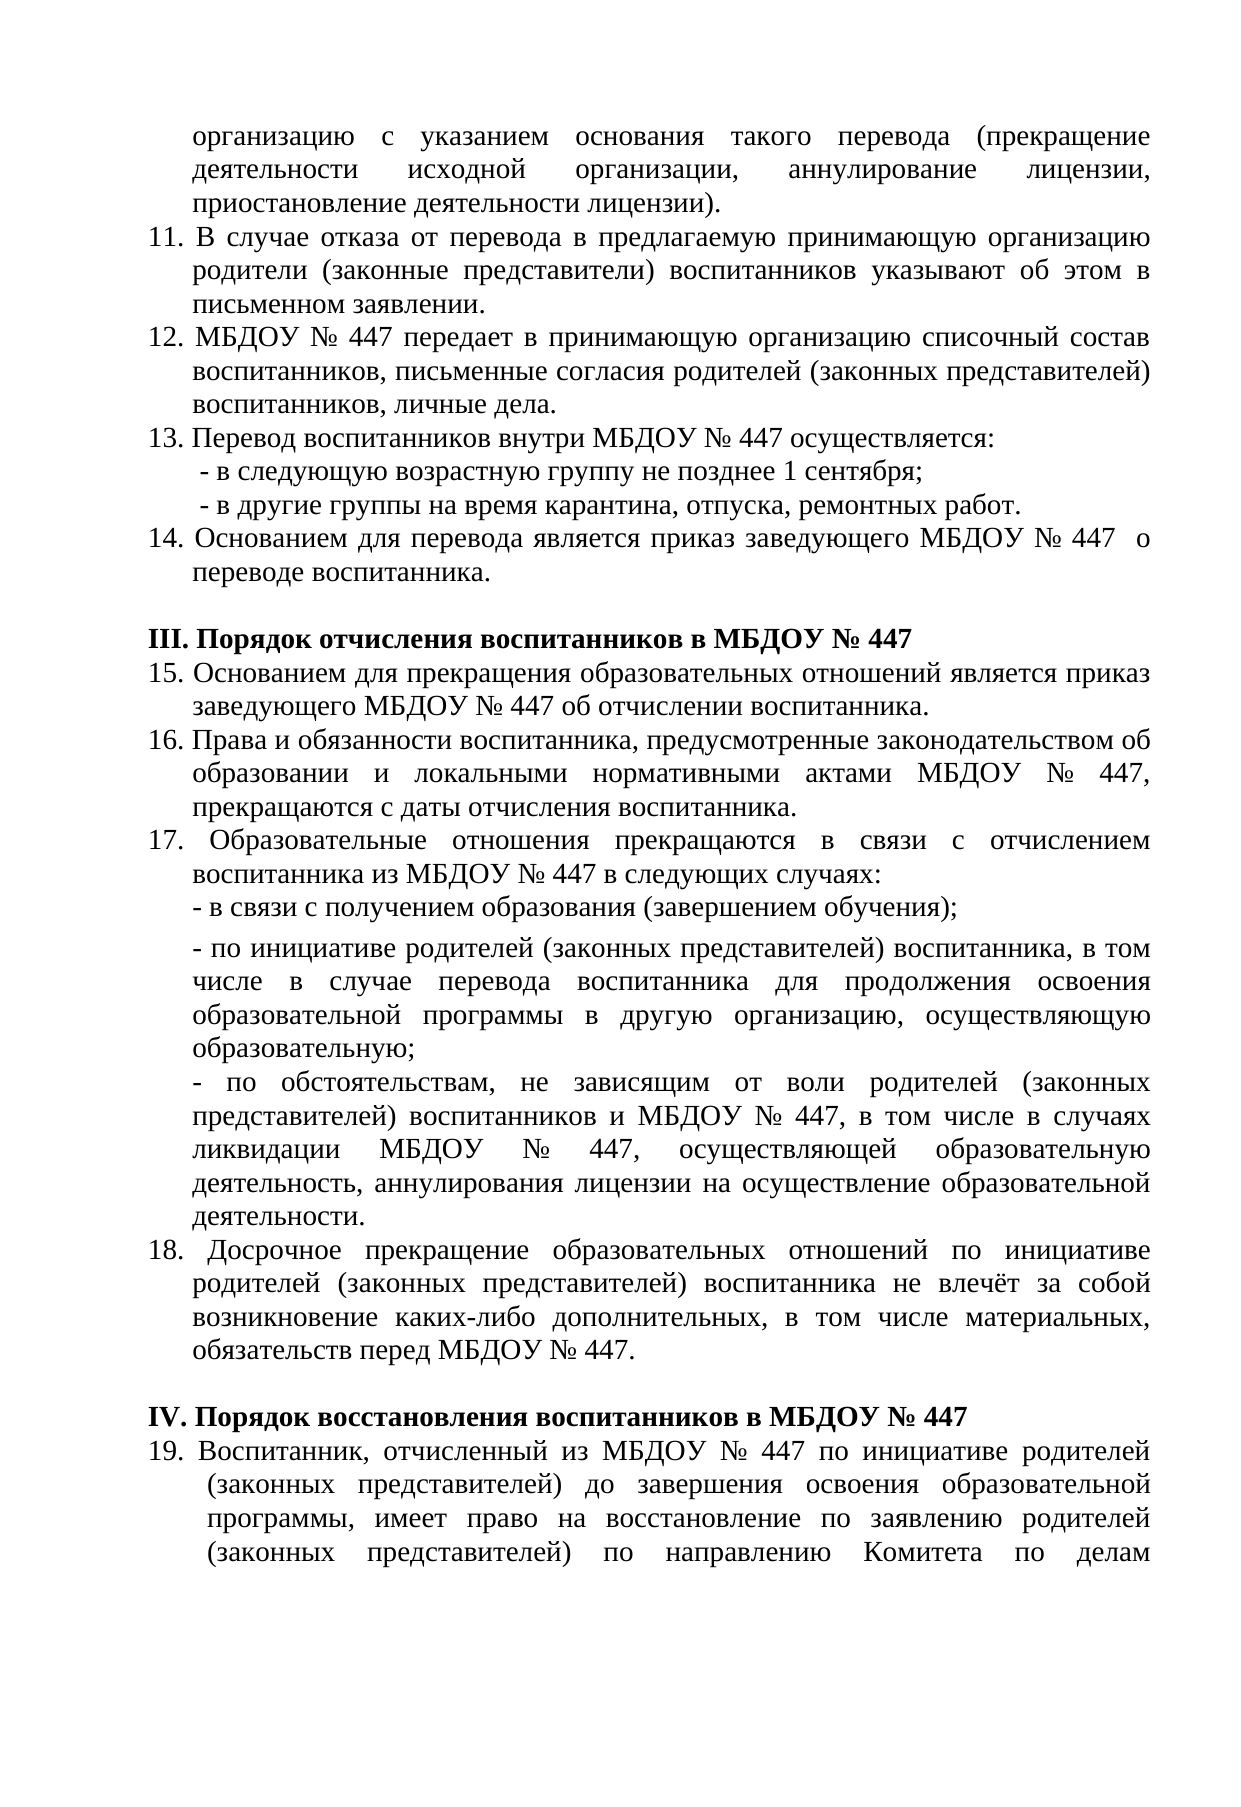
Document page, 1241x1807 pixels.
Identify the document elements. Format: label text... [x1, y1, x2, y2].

text 11. В случае отказа от перевода в предлагаемую принимающую организацию родители (законные представители) воспитанников указывают об этом в письменном заявлении. [148, 219, 1152, 319]
text 12. МБДОУ № 447 передает в принимающую организацию списочный состав воспитанников, письменные согласия родителей (законных представителей) воспитанников, личные дела. [148, 319, 1152, 420]
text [148, 1433, 1152, 1567]
text - в другие группы на время карантина, отпуска, ремонтных работ. [192, 487, 1152, 521]
text 16. Права и обязанности воспитанника, предусмотренные законодательством об образовании и локальными нормативными актами МБДОУ № 447, прекращаются с даты отчисления воспитанника. [148, 722, 1152, 822]
text 17. Образовательные отношения прекращаются в связи с отчислением воспитанника из МБДОУ № 447 в следующих случаях: [148, 822, 1152, 889]
text III. Порядок отчисления воспитанников в МБДОУ № 447 [148, 621, 1152, 655]
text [148, 118, 1152, 219]
text - по обстоятельствам, не зависящим от воли родителей (законных представителей) воспитанников и МБДОУ № 447, в том числе в случаях ликвидации МБДОУ № 447, осуществляющей образовательную деятельность, аннулирования лицензии на осуществление образовательной деятельности. [192, 1064, 1152, 1232]
text 14. Основанием для перевода является приказ заведующего МБДОУ № 447 о переводе воспитанника. [148, 521, 1152, 588]
text 18. Досрочное прекращение образовательных отношений по инициативе родителей (законных представителей) воспитанника не влечёт за собой возникновение каких-либо дополнительных, в том числе материальных, обязательств перед МБДОУ № 447. [148, 1232, 1152, 1366]
text - в связи с получением образования (завершением обучения); [192, 889, 1152, 923]
text IV. Порядок восстановления воспитанников в МБДОУ № 447 [148, 1399, 1152, 1433]
text - по инициативе родителей (законных представителей) воспитанника, в том числе в случае перевода воспитанника для продолжения освоения образовательной программы в другую организацию, осуществляющую образовательную; [192, 930, 1152, 1064]
text 15. Основанием для прекращения образовательных отношений является приказ заведующего МБДОУ № 447 об отчислении воспитанника. [148, 655, 1152, 722]
text 13. Перевод воспитанников внутри МБДОУ № 447 осуществляется: [148, 420, 1152, 453]
text - в следующую возрастную группу не позднее 1 сентября; [192, 453, 1152, 487]
